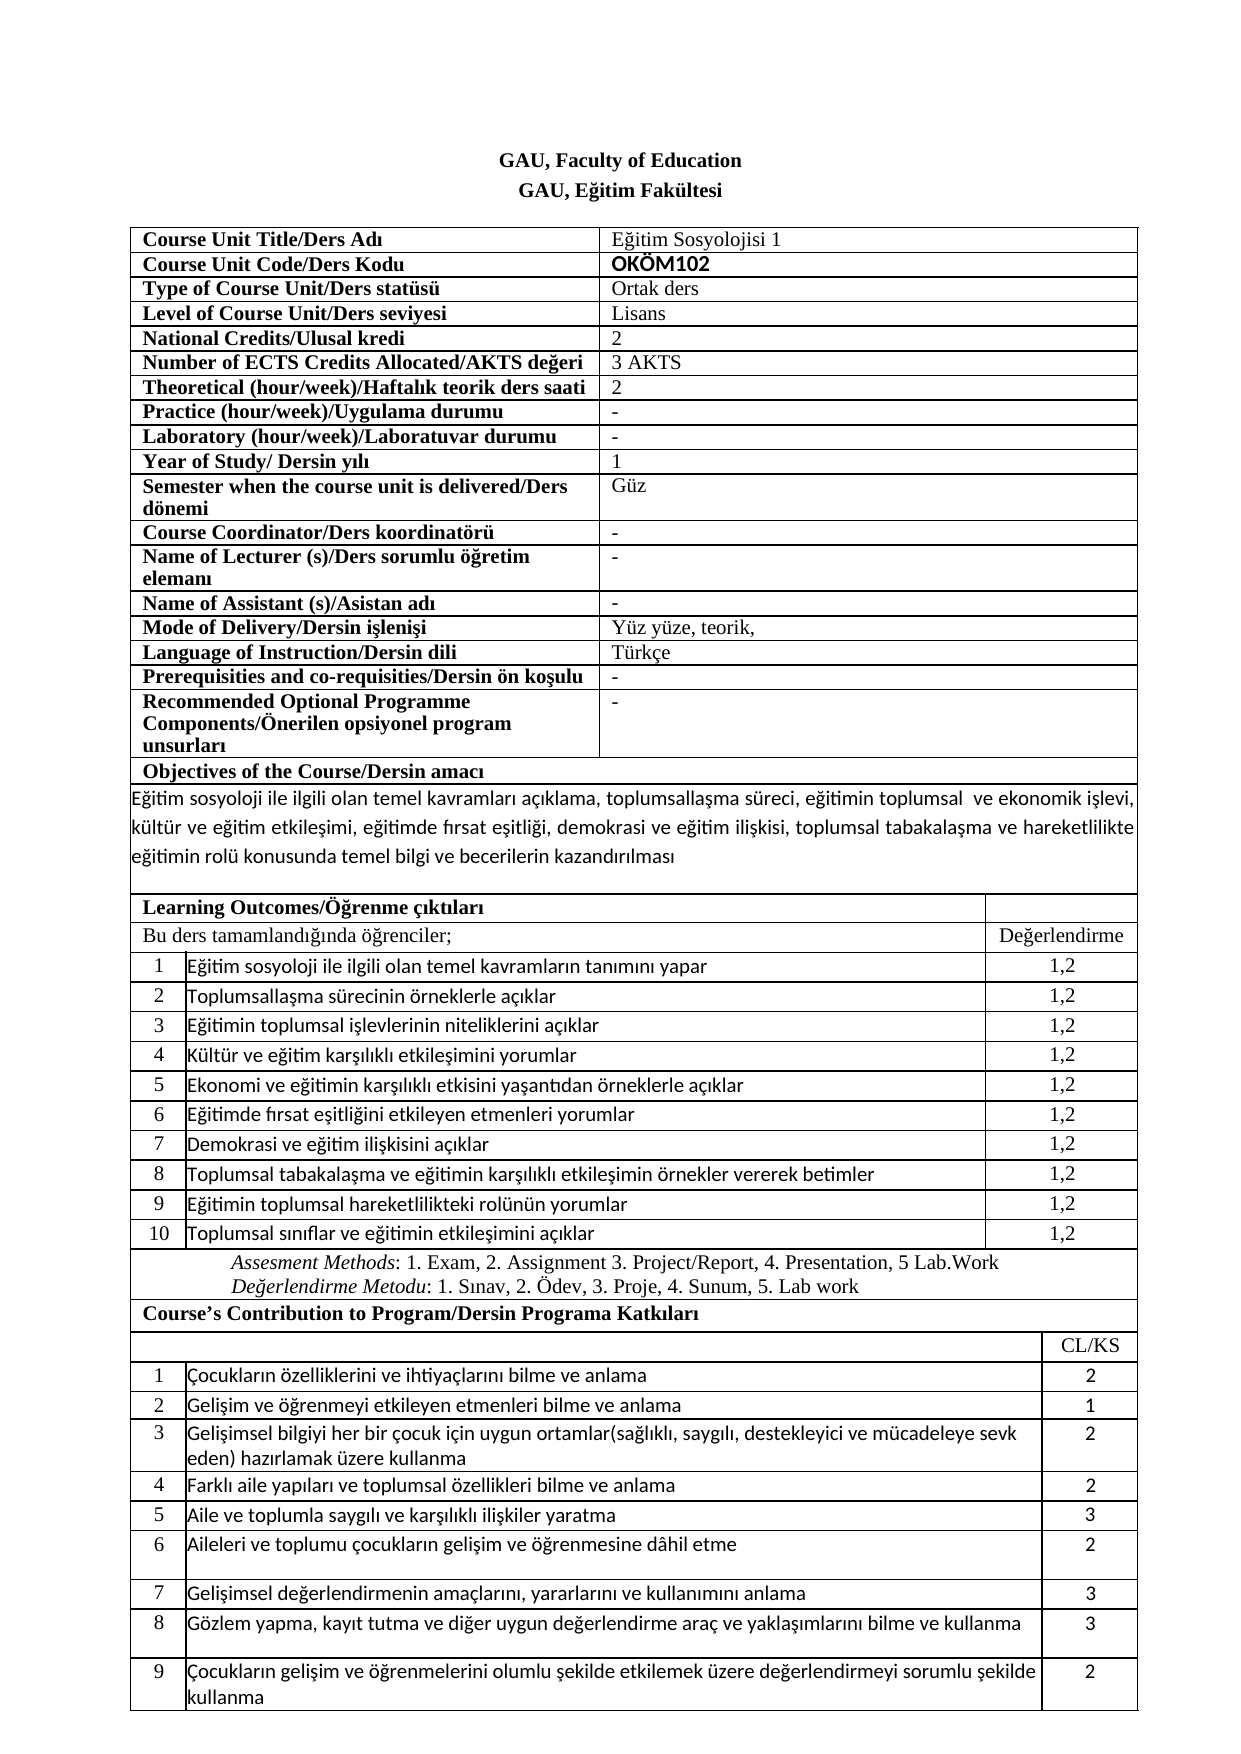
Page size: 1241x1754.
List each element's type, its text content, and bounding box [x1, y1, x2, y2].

table_cell Güz [600, 475, 1137, 519]
table_cell - [600, 401, 1137, 424]
table_cell Çocukların gelişim ve öğrenmelerini olumlu şekilde etkilemek üzere değerlendirmeyi sorumlu şekilde kullanma [187, 1659, 1041, 1709]
table_cell 5 [131, 1072, 185, 1100]
table_cell Çocukların özelliklerini ve ihtiyaçlarını bilme ve anlama [187, 1363, 1041, 1391]
table_cell 2 [1043, 1472, 1137, 1500]
table_cell 2 [131, 983, 185, 1011]
table_cell 2 [131, 1392, 185, 1418]
table_cell - [600, 690, 1137, 757]
table_cell Bu ders tamamlandığında öğrenciler; [131, 923, 985, 951]
table_cell 1,2 [986, 953, 1137, 981]
table_cell 8 [131, 1161, 185, 1189]
table_cell Aile ve toplumla saygılı ve karşılıklı ilişkiler yaratma [187, 1502, 1041, 1530]
table_cell 4 [131, 1042, 185, 1070]
table_cell Toplumsallaşma sürecinin örneklerle açıklar [187, 983, 985, 1011]
table_cell 1,2 [986, 1072, 1137, 1100]
table_cell Farklı aile yapıları ve toplumsal özellikleri bilme ve anlama [187, 1472, 1041, 1500]
table_cell 3 [131, 1420, 185, 1471]
text GAU, Faculty of Education [449, 148, 791, 172]
table_cell 1 [131, 953, 185, 981]
table_cell Eğitimin toplumsal hareketlilikteki rolünün yorumlar [187, 1191, 985, 1219]
table_cell Course’s Contribution to Program/Dersin Programa Katkıları [131, 1300, 1137, 1331]
table_cell 3 AKTS [600, 352, 1137, 375]
table_cell 1,2 [986, 983, 1137, 1011]
table_cell Objectives of the Course/Dersin amacı [131, 758, 1137, 783]
table_cell Language of Instruction/Dersin dili [131, 641, 599, 664]
text GAU, Eğitim Fakültesi [449, 178, 791, 202]
table_cell 9 [131, 1191, 185, 1219]
table_cell Learning Outcomes/Öğrenme çıktıları [131, 895, 985, 922]
table_cell 1,2 [986, 1161, 1137, 1189]
table_cell Number of ECTS Credits Allocated/AKTS değeri [131, 352, 599, 375]
table_cell Toplumsal tabakalaşma ve eğitimin karşılıklı etkileşimin örnekler vererek betimler [187, 1161, 985, 1189]
table_header Course Unit Title/Ders Adı [131, 228, 599, 251]
table_cell Gelişimsel bilgiyi her bir çocuk için uygun ortamlar(sağlıklı, saygılı, destekleyici ve mücadeleye sevk eden) hazırlamak üzere kullanma [187, 1420, 1041, 1471]
table_cell Eğitim sosyoloji ile ilgili olan temel kavramların tanımını yapar [187, 953, 985, 981]
table_cell Aileleri ve toplumu çocukların gelişim ve öğrenmesine dâhil etme [187, 1531, 1041, 1578]
table_cell Name of Assistant (s)/Asistan adı [131, 592, 599, 615]
table_cell Ekonomi ve eğitimin karşılıklı etkisini yaşantıdan örneklerle açıklar [187, 1072, 985, 1100]
table_cell Prerequisities and co-requisities/Dersin ön koşulu [131, 666, 599, 689]
table_cell 6 [131, 1531, 185, 1578]
table_cell Recommended Optional Programme Components/Önerilen opsiyonel program unsurları [131, 690, 599, 757]
table_cell 4 [131, 1472, 185, 1500]
table_cell Ortak ders [600, 278, 1137, 301]
table_cell 1,2 [986, 1220, 1137, 1248]
table_cell - [600, 666, 1137, 689]
table_cell Lisans [600, 302, 1137, 325]
table_cell Eğitimin toplumsal işlevlerinin niteliklerini açıklar [187, 1012, 985, 1041]
table_cell Gelişim ve öğrenmeyi etkileyen etmenleri bilme ve anlama [187, 1392, 1041, 1418]
table_cell - [600, 592, 1137, 615]
table_cell Level of Course Unit/Ders seviyesi [131, 302, 599, 325]
table_cell 1 [131, 1363, 185, 1391]
table_cell Theoretical (hour/week)/Haftalık teorik ders saati [131, 376, 599, 399]
table_cell Semester when the course unit is delivered/Ders dönemi [131, 475, 599, 519]
table_cell Laboratory (hour/week)/Laboratuvar durumu [131, 426, 599, 449]
table_cell Practice (hour/week)/Uygulama durumu [131, 401, 599, 424]
table_cell Course Coordinator/Ders koordinatörü [131, 521, 599, 544]
table_cell 8 [131, 1610, 185, 1657]
table_cell 1,2 [986, 1102, 1137, 1129]
table_cell 3 [1043, 1610, 1137, 1657]
table_cell 2 [600, 376, 1137, 399]
table_cell 3 [1043, 1502, 1137, 1530]
table_cell Kültür ve eğitim karşılıklı etkileşimini yorumlar [187, 1042, 985, 1070]
table_cell 1,2 [986, 1012, 1137, 1041]
table_cell Toplumsal sınıflar ve eğitimin etkileşimini açıklar [187, 1220, 985, 1248]
table_cell Mode of Delivery/Dersin işlenişi [131, 617, 599, 639]
table_cell 7 [131, 1131, 185, 1159]
table_cell Course Unit Code/Ders Kodu [131, 253, 599, 276]
table_cell 2 [1043, 1420, 1137, 1471]
table_cell - [600, 521, 1137, 544]
table_cell 1,2 [986, 1131, 1137, 1159]
table_cell 7 [131, 1580, 185, 1608]
table_cell National Credits/Ulusal kredi [131, 327, 599, 350]
table_cell 10 [131, 1220, 185, 1248]
table_cell 1 [1043, 1392, 1137, 1418]
table_cell [131, 1333, 1041, 1361]
table_cell CL/KS [1043, 1333, 1137, 1361]
table_cell 2 [1043, 1659, 1137, 1709]
table_header Eğitim Sosyolojisi 1 [600, 228, 1137, 251]
table_cell Eğitim sosyoloji ile ilgili olan temel kavramları açıklama, toplumsallaşma süreci, eğitimin toplumsal ve ekonomik işlevi, kültür ve eğitim etkileşimi, eğitimde fırsat eşitliği, demokrasi ve eğitim ilişkisi, toplumsal tabakalaşma ve hareketlilikte eğitimin rolü konusunda temel bilgi ve becerilerin kazandırılması [131, 785, 1137, 893]
table_cell 2 [1043, 1531, 1137, 1578]
table_cell - [600, 426, 1137, 449]
table_cell Gelişimsel değerlendirmenin amaçlarını, yararlarını ve kullanımını anlama [187, 1580, 1041, 1608]
table_cell Demokrasi ve eğitim ilişkisini açıklar [187, 1131, 985, 1159]
table_cell 1 [600, 450, 1137, 473]
table_cell 2 [1043, 1363, 1137, 1391]
table_cell 1,2 [986, 1042, 1137, 1070]
table_cell 3 [131, 1012, 185, 1041]
table_cell Assesment Methods: 1. Exam, 2. Assignment 3. Project/Report, 4. Presentation, 5 Lab.Work Değerlendirme Metodu: 1. Sınav, 2. Ödev, 3. Proje, 4. Sunum, 5. Lab work [131, 1250, 1137, 1298]
table_cell 1,2 [986, 1191, 1137, 1219]
table_cell Türkçe [600, 641, 1137, 664]
table_cell 9 [131, 1659, 185, 1709]
table_cell Name of Lecturer (s)/Ders sorumlu öğretim elemanı [131, 546, 599, 590]
table_cell - [600, 546, 1137, 590]
table_cell Type of Course Unit/Ders statüsü [131, 278, 599, 301]
table_cell Eğitimde fırsat eşitliğini etkileyen etmenleri yorumlar [187, 1102, 985, 1129]
table_cell 2 [600, 327, 1137, 350]
table_cell Year of Study/ Dersin yılı [131, 450, 599, 473]
table_cell 6 [131, 1102, 185, 1129]
table_cell Değerlendirme [986, 923, 1137, 951]
table_cell [986, 895, 1137, 922]
table_cell Yüz yüze, teorik, [600, 617, 1137, 639]
table_cell OKÖM102 [600, 253, 1137, 276]
table_cell Gözlem yapma, kayıt tutma ve diğer uygun değerlendirme araç ve yaklaşımlarını bilme ve kullanma [187, 1610, 1041, 1657]
table_cell 3 [1043, 1580, 1137, 1608]
table_cell 5 [131, 1502, 185, 1530]
